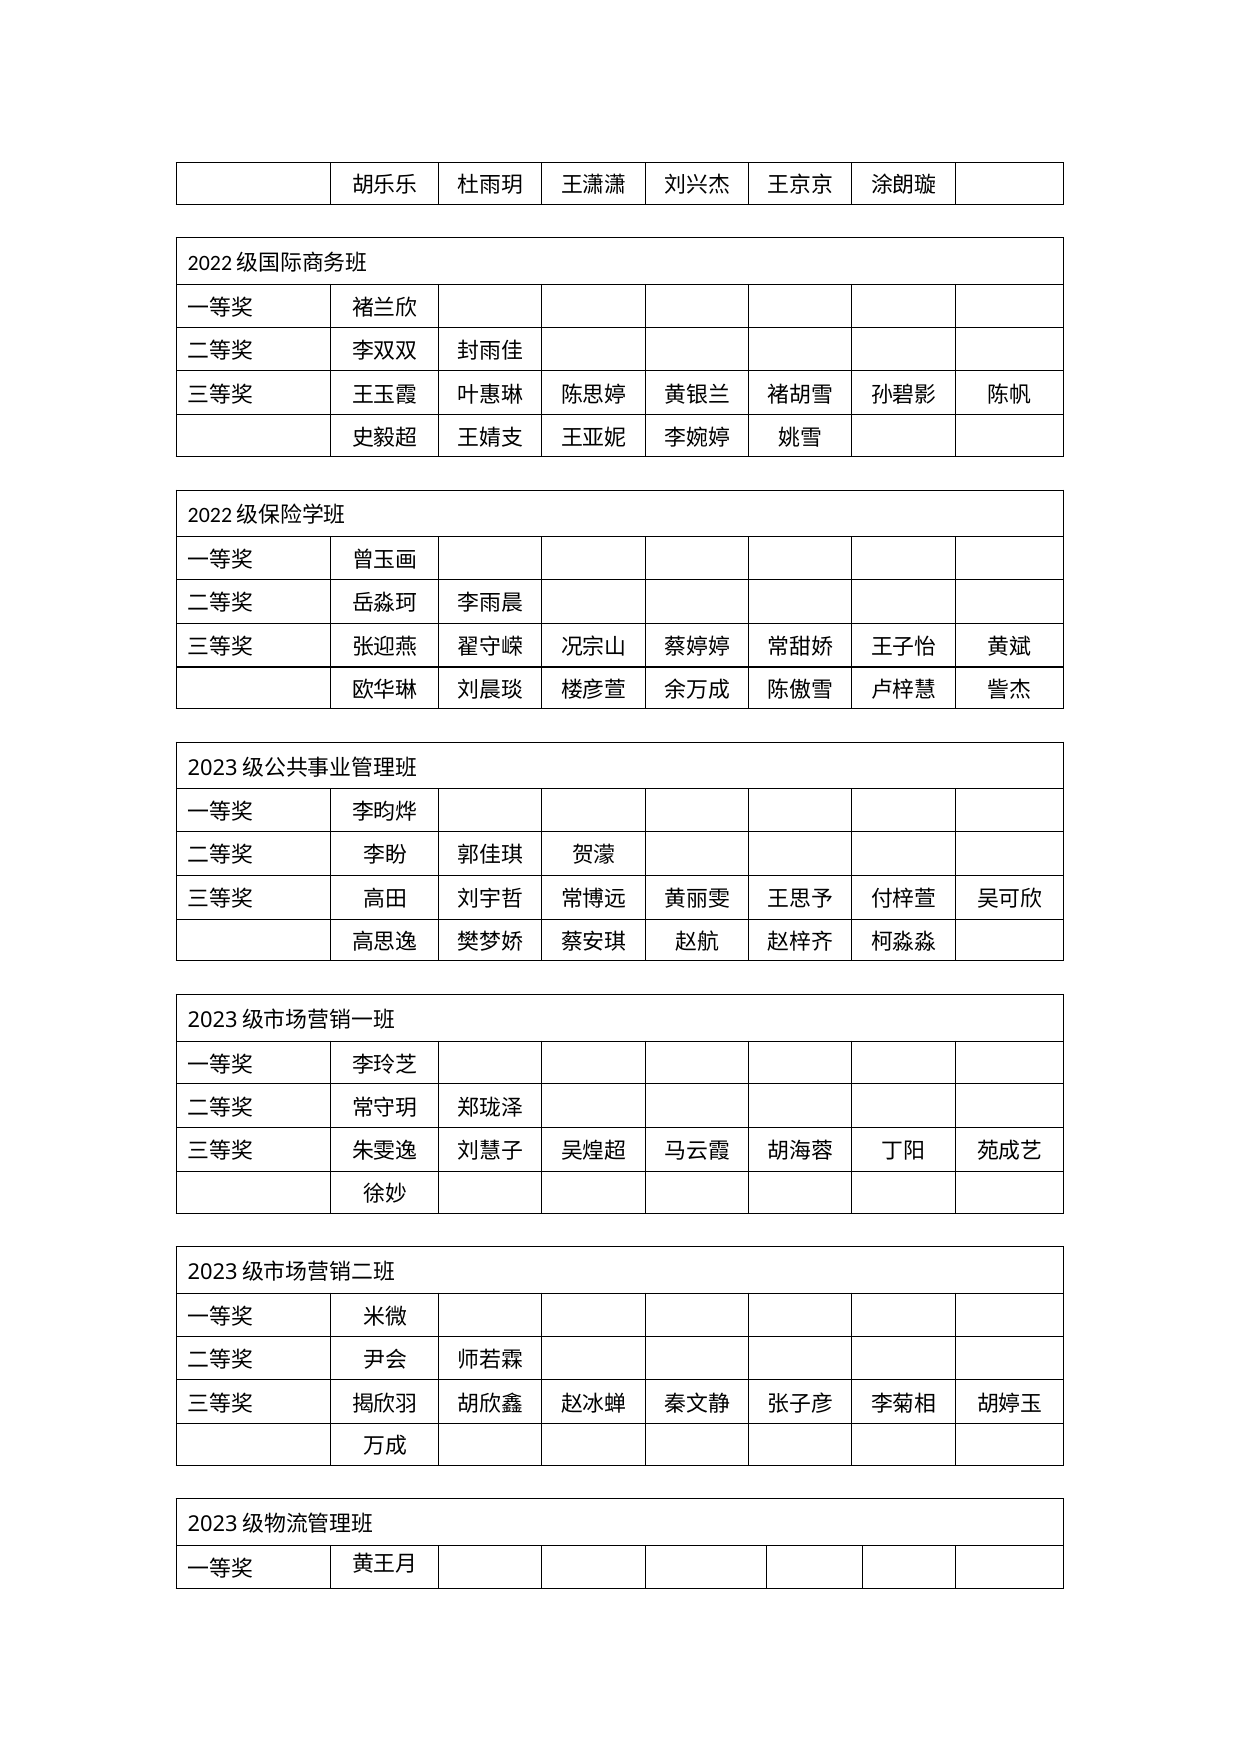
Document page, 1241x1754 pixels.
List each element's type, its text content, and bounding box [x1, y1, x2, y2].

table_cell 涂朗璇 [852, 163, 955, 204]
table_header 2022级保险学班 [177, 491, 1063, 536]
table_cell [542, 1084, 645, 1127]
table_cell 李双双 [331, 328, 438, 370]
table_cell [646, 1546, 766, 1588]
table_cell [646, 832, 748, 874]
table_cell 一等奖 [177, 1042, 330, 1083]
table_cell 李昀烨 [331, 789, 438, 831]
table_cell 李婉婷 [646, 415, 748, 456]
table_cell 高田 [331, 876, 438, 918]
table_cell 胡欣鑫 [439, 1380, 541, 1423]
table_cell 刘晨琰 [439, 668, 541, 708]
table_cell [956, 1172, 1063, 1212]
table_cell [852, 1294, 955, 1336]
table_cell 吴可欣 [956, 876, 1063, 918]
table_cell 孙碧影 [852, 371, 955, 414]
table_cell [646, 285, 748, 327]
table_cell 赵航 [646, 920, 748, 960]
table_cell 朱雯逸 [331, 1128, 438, 1171]
table_cell 赵梓齐 [749, 920, 851, 960]
table_cell 李雨晨 [439, 580, 541, 622]
table_cell 张迎燕 [331, 624, 438, 666]
table_cell [177, 415, 330, 456]
table_cell 常博远 [542, 876, 645, 918]
table_cell [749, 1337, 851, 1379]
table_cell 胡乐乐 [331, 163, 438, 204]
table_cell 二等奖 [177, 1084, 330, 1127]
table_cell 三等奖 [177, 876, 330, 918]
table_cell 一等奖 [177, 285, 330, 327]
table_cell 三等奖 [177, 371, 330, 414]
table_cell [646, 789, 748, 831]
table_cell [956, 1294, 1063, 1336]
table_cell [439, 1172, 541, 1212]
table_cell [852, 1424, 955, 1465]
table_cell 蔡婷婷 [646, 624, 748, 666]
table_cell [956, 163, 1063, 204]
table_cell [956, 920, 1063, 960]
table_cell 翟守嵘 [439, 624, 541, 666]
table_cell [542, 328, 645, 370]
table_cell [439, 1042, 541, 1083]
table_cell 二等奖 [177, 832, 330, 874]
table_cell [852, 415, 955, 456]
table_cell 刘宇哲 [439, 876, 541, 918]
table_cell [956, 789, 1063, 831]
table_cell 常守玥 [331, 1084, 438, 1127]
table_cell [542, 1042, 645, 1083]
table_cell [749, 1424, 851, 1465]
table_cell [749, 1042, 851, 1083]
table_cell [852, 580, 955, 622]
table_cell [542, 1172, 645, 1212]
table_cell [956, 1337, 1063, 1379]
table_cell 秦文静 [646, 1380, 748, 1423]
table_cell 黄丽雯 [646, 876, 748, 918]
table_cell [646, 1424, 748, 1465]
table_cell 陈思婷 [542, 371, 645, 414]
table_cell 王子怡 [852, 624, 955, 666]
table_cell 樊梦娇 [439, 920, 541, 960]
table_cell 三等奖 [177, 1380, 330, 1423]
table_cell [542, 537, 645, 579]
table_cell [749, 1172, 851, 1212]
table_cell [956, 1084, 1063, 1127]
table_cell [852, 832, 955, 874]
table_cell [852, 1084, 955, 1127]
table_cell [439, 1294, 541, 1336]
table_header 2022级国际商务班 [177, 238, 1063, 284]
table_cell 叶惠琳 [439, 371, 541, 414]
table_cell [749, 285, 851, 327]
table_header 2023级物流管理班 [177, 1499, 1063, 1545]
table_cell [956, 832, 1063, 874]
table_cell [852, 1172, 955, 1212]
table_cell [439, 789, 541, 831]
table_cell 蔡安琪 [542, 920, 645, 960]
table_cell 封雨佳 [439, 328, 541, 370]
table_header 2023级市场营销二班 [177, 1247, 1063, 1293]
table_cell [646, 328, 748, 370]
table_cell 张子彦 [749, 1380, 851, 1423]
table_cell 王亚妮 [542, 415, 645, 456]
table_cell 二等奖 [177, 580, 330, 622]
table_cell 一等奖 [177, 1294, 330, 1336]
table_cell 二等奖 [177, 1337, 330, 1379]
table_cell [439, 1546, 541, 1588]
table_cell [749, 328, 851, 370]
table_cell 徐妙 [331, 1172, 438, 1212]
table_cell 黄斌 [956, 624, 1063, 666]
table_cell 王京京 [749, 163, 851, 204]
table_cell [542, 1546, 645, 1588]
table_cell 陈傲雪 [749, 668, 851, 708]
table_cell 万成 [331, 1424, 438, 1465]
table_cell [646, 1337, 748, 1379]
table_cell 一等奖 [177, 789, 330, 831]
table_cell [956, 580, 1063, 622]
table_cell 米微 [331, 1294, 438, 1336]
table_cell [749, 1294, 851, 1336]
table_cell [646, 1172, 748, 1212]
table_cell [177, 1172, 330, 1212]
table_cell [956, 328, 1063, 370]
table_cell [439, 537, 541, 579]
table_cell 李菊相 [852, 1380, 955, 1423]
table_cell 褚胡雪 [749, 371, 851, 414]
table_cell 高思逸 [331, 920, 438, 960]
table_cell [177, 920, 330, 960]
table_cell 常甜娇 [749, 624, 851, 666]
table_cell [646, 580, 748, 622]
table_cell 丁阳 [852, 1128, 955, 1171]
table_cell [852, 537, 955, 579]
table_cell [646, 1294, 748, 1336]
table_cell [646, 1042, 748, 1083]
table_cell [542, 285, 645, 327]
table_cell 况宗山 [542, 624, 645, 666]
table_cell 刘慧子 [439, 1128, 541, 1171]
table_cell 柯淼淼 [852, 920, 955, 960]
table_cell [542, 789, 645, 831]
table_cell 王玉霞 [331, 371, 438, 414]
table_cell [542, 1424, 645, 1465]
table_cell [439, 285, 541, 327]
table_cell 贺濛 [542, 832, 645, 874]
table_cell 郭佳琪 [439, 832, 541, 874]
table_cell [646, 537, 748, 579]
table_cell 赵冰蝉 [542, 1380, 645, 1423]
table_cell [956, 1424, 1063, 1465]
table_cell 王思予 [749, 876, 851, 918]
table_cell [956, 285, 1063, 327]
table_cell [767, 1546, 862, 1588]
table_cell [542, 1294, 645, 1336]
table_cell 尹会 [331, 1337, 438, 1379]
table_cell 苑成艺 [956, 1128, 1063, 1171]
table_cell [852, 789, 955, 831]
table_cell 褚兰欣 [331, 285, 438, 327]
table_header 2023级公共事业管理班 [177, 743, 1063, 788]
table_cell [177, 163, 330, 204]
table_cell [852, 328, 955, 370]
table_cell [956, 1042, 1063, 1083]
table_cell 欧华琳 [331, 668, 438, 708]
table_cell [749, 832, 851, 874]
table_cell [749, 1084, 851, 1127]
table_cell 郑珑泽 [439, 1084, 541, 1127]
table_cell [542, 580, 645, 622]
table_cell 揭欣羽 [331, 1380, 438, 1423]
table_cell 余万成 [646, 668, 748, 708]
table_cell 刘兴杰 [646, 163, 748, 204]
table_cell [852, 1042, 955, 1083]
table_cell 一等奖 [177, 537, 330, 579]
table_cell 訾杰 [956, 668, 1063, 708]
table_cell [439, 1424, 541, 1465]
table_cell 付梓萱 [852, 876, 955, 918]
table_cell [749, 537, 851, 579]
table_cell 史毅超 [331, 415, 438, 456]
table_cell [956, 415, 1063, 456]
table_cell [852, 285, 955, 327]
table_cell 一等奖 [177, 1546, 330, 1588]
table_cell [956, 537, 1063, 579]
table_cell [177, 668, 330, 708]
table_cell 黄王月 [331, 1546, 438, 1588]
table_cell 陈帆 [956, 371, 1063, 414]
table_cell [749, 580, 851, 622]
table_cell 二等奖 [177, 328, 330, 370]
table_cell [852, 1337, 955, 1379]
table_header 2023级市场营销一班 [177, 995, 1063, 1041]
table_cell [542, 1337, 645, 1379]
table_cell 曾玉画 [331, 537, 438, 579]
table_cell [177, 1424, 330, 1465]
table_cell 吴煌超 [542, 1128, 645, 1171]
table_cell 王婧支 [439, 415, 541, 456]
table_cell [956, 1546, 1063, 1588]
table_cell [646, 1084, 748, 1127]
table_cell 马云霞 [646, 1128, 748, 1171]
table_cell 姚雪 [749, 415, 851, 456]
table_cell 卢梓慧 [852, 668, 955, 708]
table_cell 胡海蓉 [749, 1128, 851, 1171]
table_cell 楼彦萱 [542, 668, 645, 708]
table_cell 李玲芝 [331, 1042, 438, 1083]
table_cell 胡婷玉 [956, 1380, 1063, 1423]
table_cell 杜雨玥 [439, 163, 541, 204]
table_cell 王潇潇 [542, 163, 645, 204]
table_cell 三等奖 [177, 1128, 330, 1171]
table_cell 黄银兰 [646, 371, 748, 414]
table_cell 李盼 [331, 832, 438, 874]
table_cell 三等奖 [177, 624, 330, 666]
table_cell [863, 1546, 955, 1588]
table_cell [749, 789, 851, 831]
table_cell 岳淼珂 [331, 580, 438, 622]
table_cell 师若霖 [439, 1337, 541, 1379]
